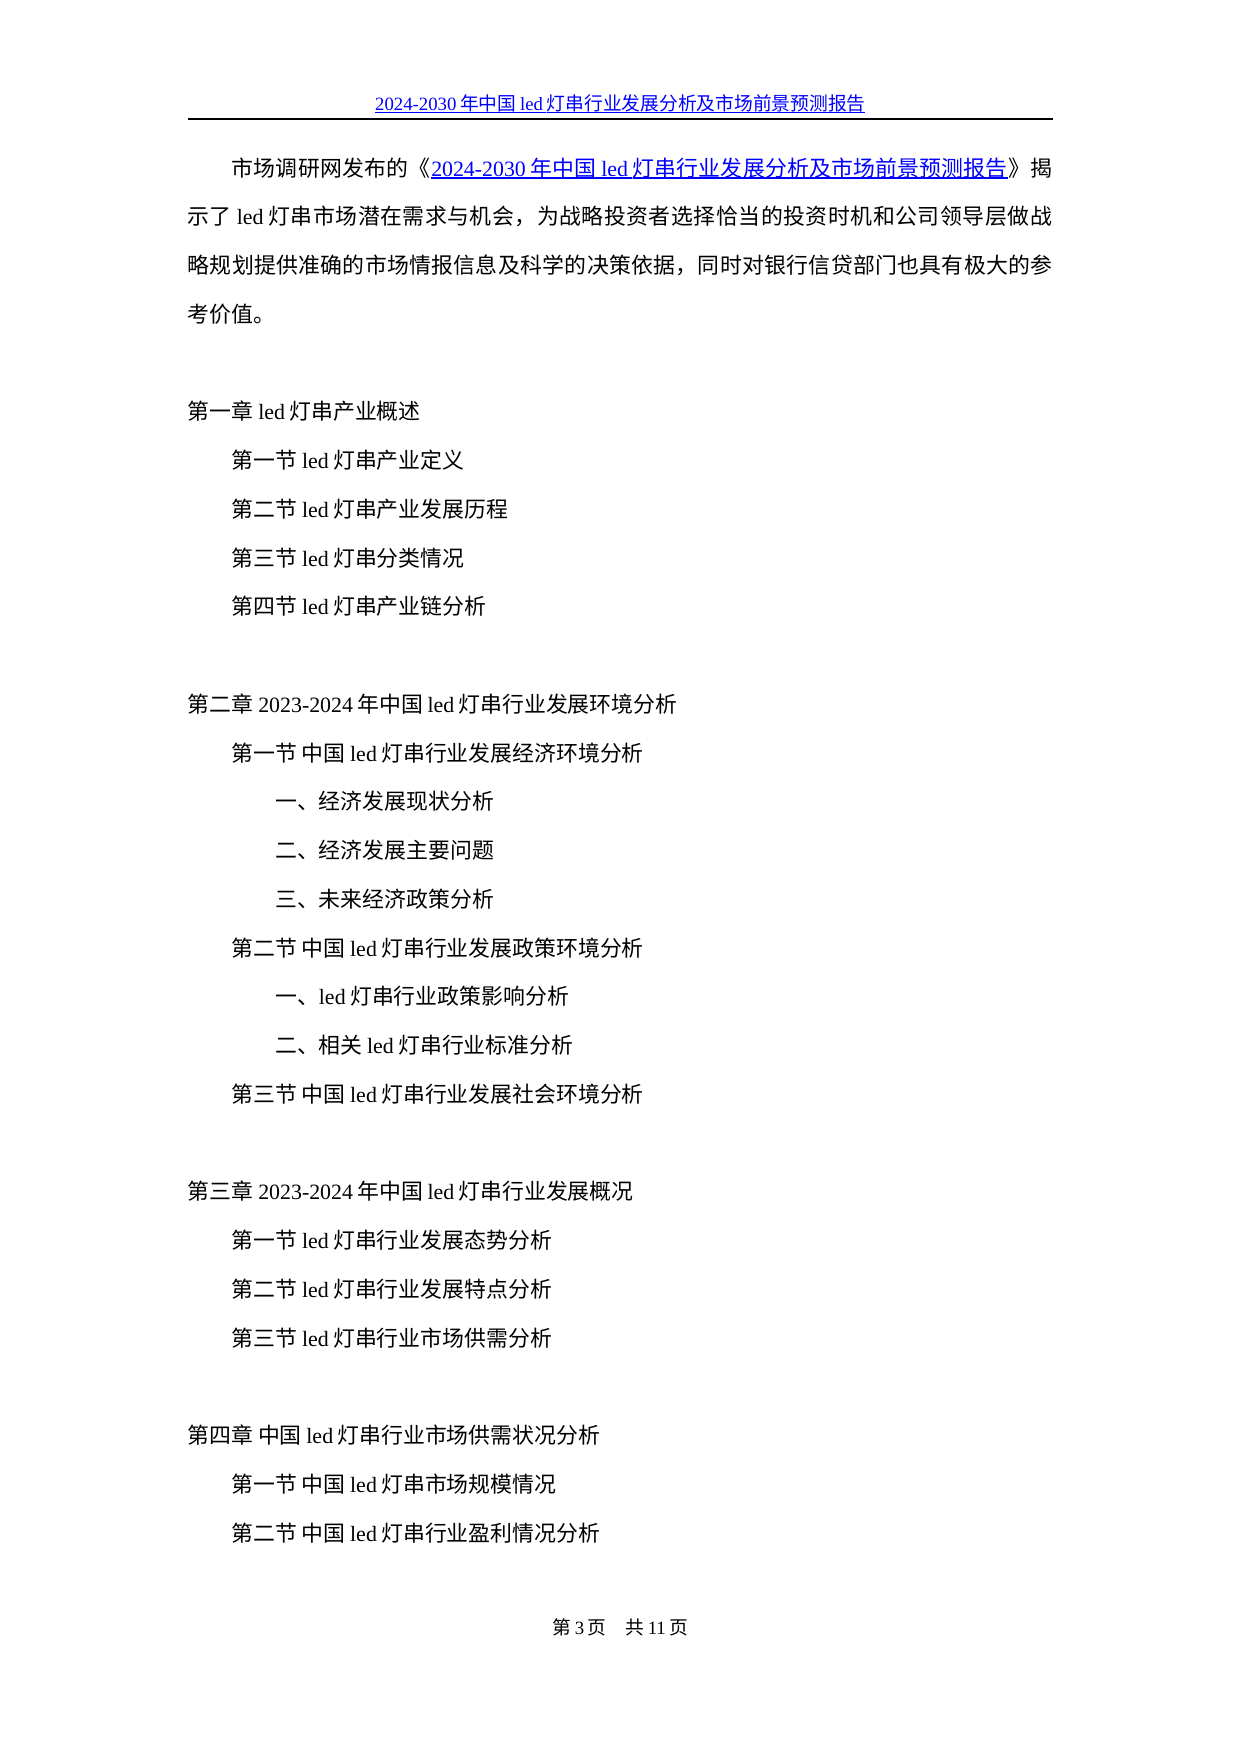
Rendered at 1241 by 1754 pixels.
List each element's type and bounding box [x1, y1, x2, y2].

text [187, 150, 1053, 1548]
